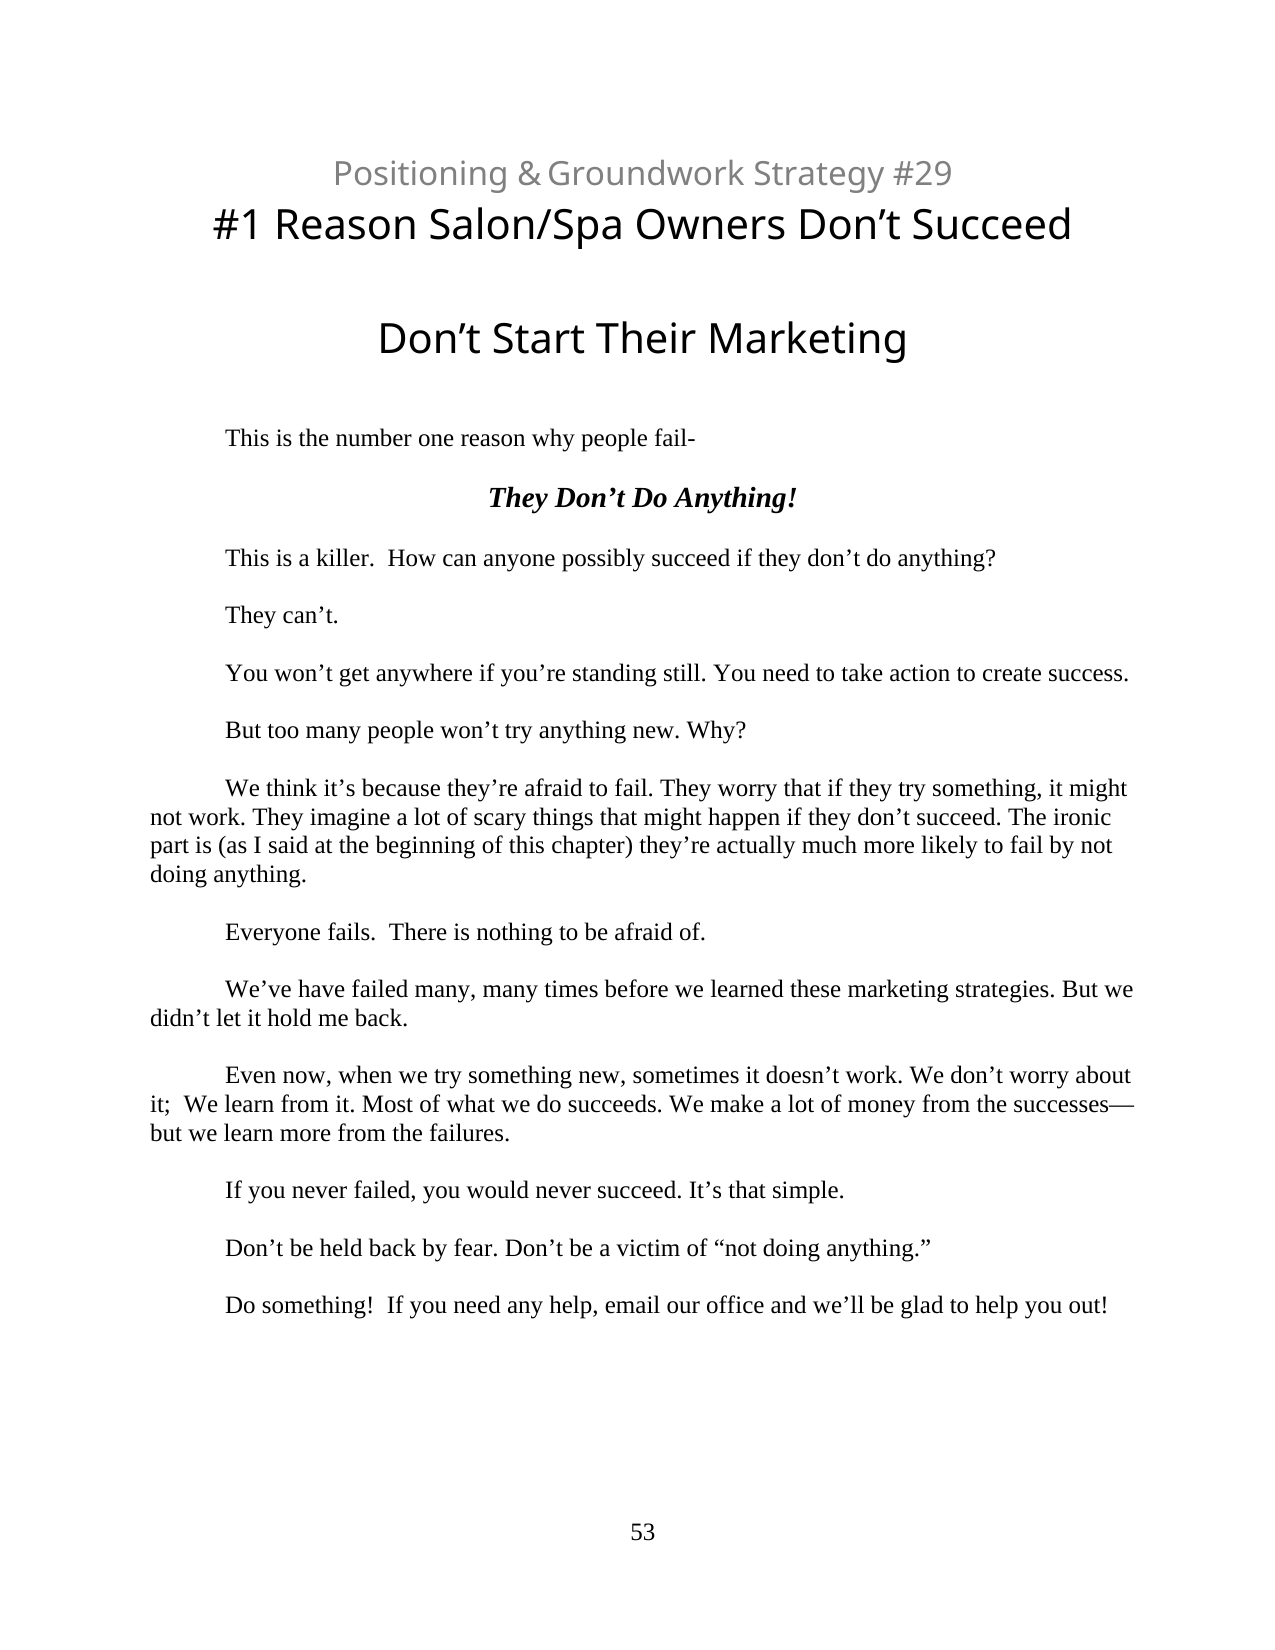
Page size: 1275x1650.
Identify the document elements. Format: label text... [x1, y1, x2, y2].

text Don’t Start Their Marketing [150, 309, 1135, 366]
text We think it’s because they’re afraid to fail. They worry that if they try something, it might not work. They imagine a lot of scary things that might happen if they don’t succeed. The ironic part is (as I said at the beginning of this chapter) they’re actually much more likely to fail by not doing anything. [150, 773, 1135, 888]
text Do something! If you need any help, email our office and we’ll be glad to help you out! [150, 1290, 1135, 1319]
text #1 Reason Salon/Spa Owners Don’t Succeed [150, 195, 1135, 252]
text Even now, when we try something new, sometimes it doesn’t work. We don’t worry about it; We learn from it. Most of what we do succeeds. We make a lot of money from the successes—but we learn more from the failures. [150, 1060, 1135, 1147]
text But too many people won’t try anything new. Why? [150, 715, 1135, 744]
text They can’t. [150, 600, 1135, 629]
text They Don’t Do Anything! [150, 481, 1135, 514]
text If you never failed, you would never succeed. It’s that simple. [150, 1175, 1135, 1204]
text You won’t get anywhere if you’re standing still. You need to take action to create success. [150, 658, 1135, 687]
text This is the number one reason why people fail- [150, 423, 1135, 452]
text Don’t be held back by fear. Don’t be a victim of “not doing anything.” [150, 1233, 1135, 1262]
text We’ve have failed many, many times before we learned these marketing strategies. But we didn’t let it hold me back. [150, 974, 1135, 1032]
text This is a killer. How can anyone possibly succeed if they don’t do anything? [150, 543, 1135, 572]
subtitle Positioning & Groundwork Strategy #29 [150, 150, 1135, 195]
text Everyone fails. There is nothing to be afraid of. [150, 917, 1135, 945]
